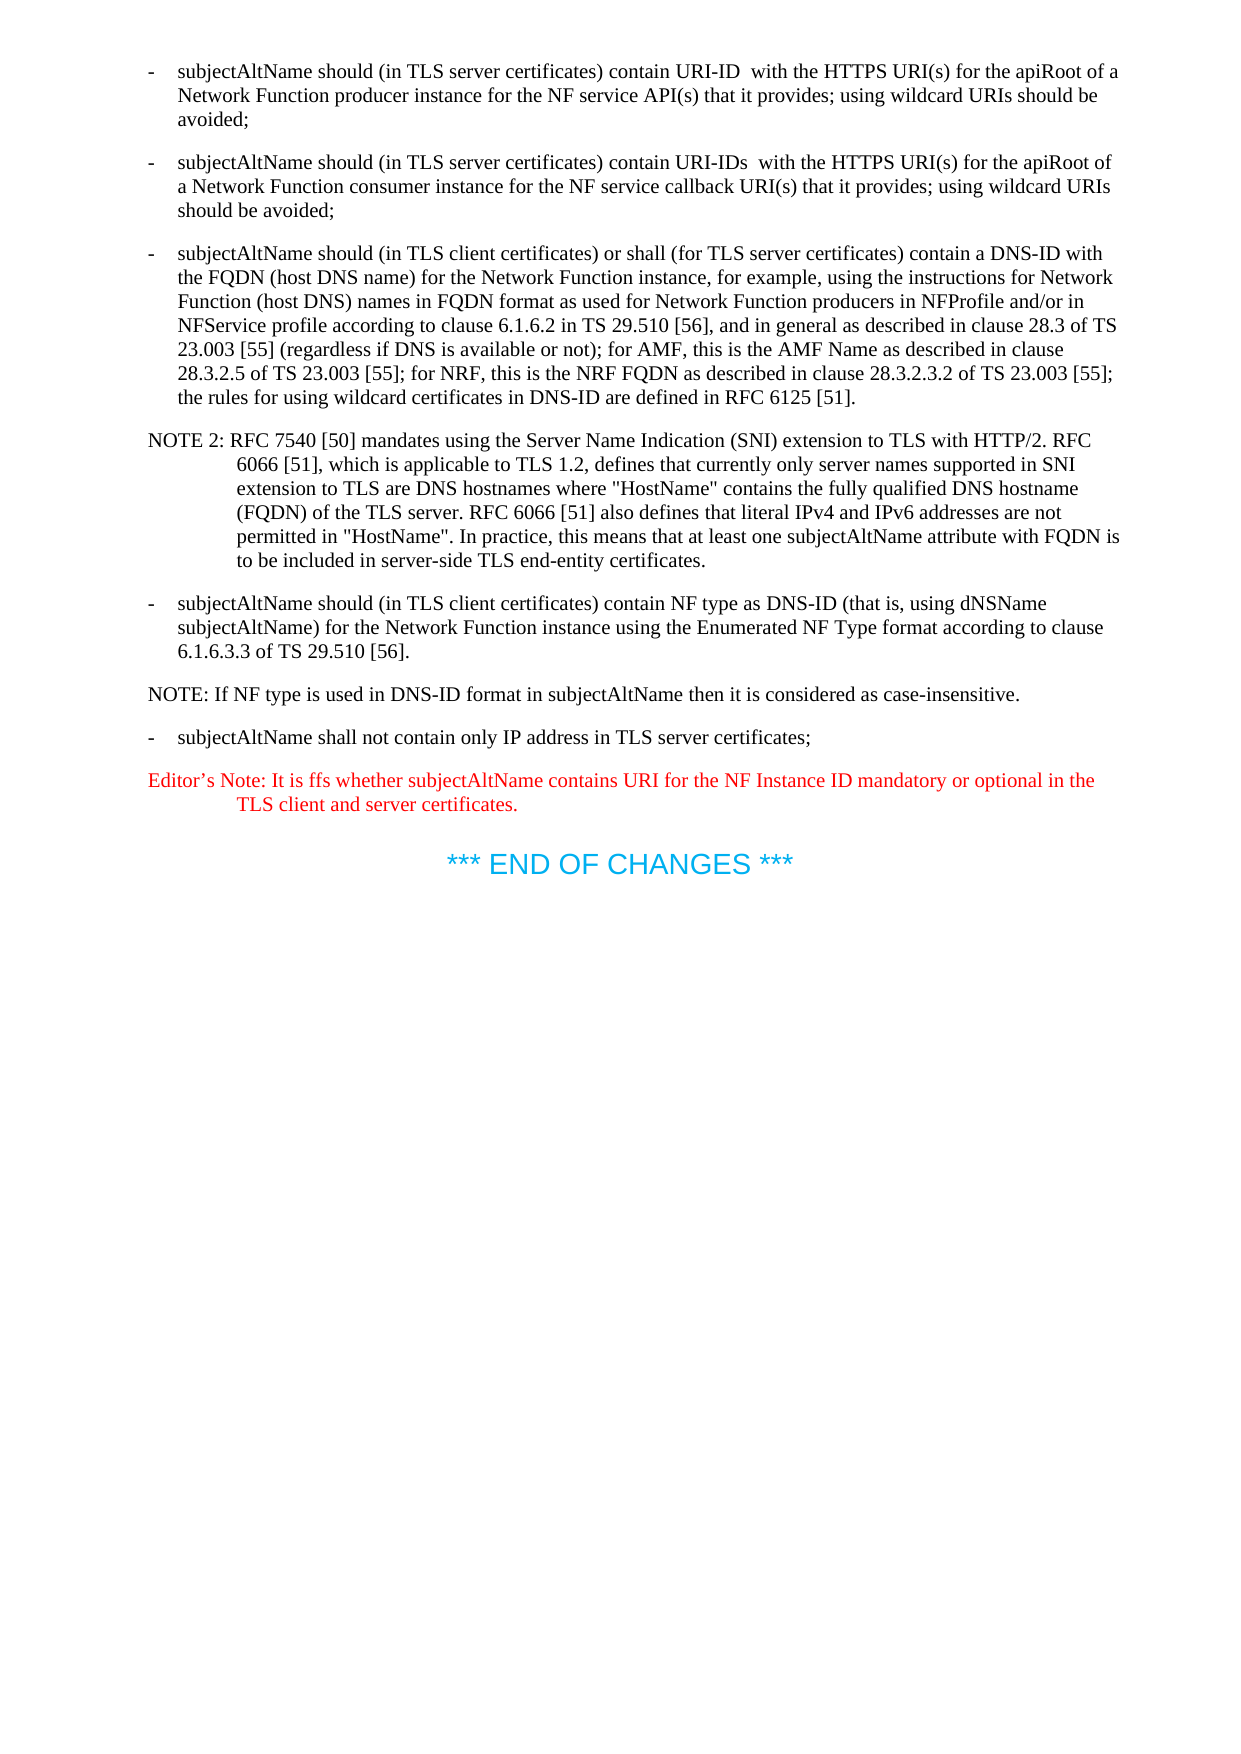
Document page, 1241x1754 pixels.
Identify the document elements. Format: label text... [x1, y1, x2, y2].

text - subjectAltName should (in TLS client certificates) contain NF type as DNS-ID (that is, using dNSName subjectAltName) for the Network Function instance using the Enumerated NF Type format according to clause 6.1.6.3.3 of TS 29.510 [56]. [148, 591, 1122, 663]
text NOTE 2: RFC 7540 [50] mandates using the Server Name Indication (SNI) extension to TLS with HTTP/2. RFC 6066 [51], which is applicable to TLS 1.2, defines that currently only server names supported in SNI extension to TLS are DNS hostnames where "HostName" contains the fully qualified DNS hostname (FQDN) of the TLS server. RFC 6066 [51] also defines that literal IPv4 and IPv6 addresses are not permitted in "HostName". In practice, this means that at least one subjectAltName attribute with FQDN is to be included in server-side TLS end-entity certificates. [148, 428, 1122, 572]
text - subjectAltName should (in TLS server certificates) contain URI-ID with the HTTPS URI(s) for the apiRoot of a Network Function producer instance for the NF service API(s) that it provides; using wildcard URIs should be avoided; [148, 59, 1122, 131]
subtitle *** END OF CHANGES *** [118, 847, 1122, 881]
text Editor’s Note: It is ffs whether subjectAltName contains URI for the NF Instance ID mandatory or optional in the TLS client and server certificates. [148, 768, 1122, 816]
text - subjectAltName should (in TLS client certificates) or shall (for TLS server certificates) contain a DNS-ID with the FQDN (host DNS name) for the Network Function instance, for example, using the instructions for Network Function (host DNS) names in FQDN format as used for Network Function producers in NFProfile and/or in NFService profile according to clause 6.1.6.2 in TS 29.510 [56], and in general as described in clause 28.3 of TS 23.003 [55] (regardless if DNS is available or not); for AMF, this is the AMF Name as described in clause 28.3.2.5 of TS 23.003 [55]; for NRF, this is the NRF FQDN as described in clause 28.3.2.3.2 of TS 23.003 [55]; the rules for using wildcard certificates in DNS-ID are defined in RFC 6125 [51]. [148, 241, 1122, 409]
text NOTE: If NF type is used in DNS-ID format in subjectAltName then it is considered as case-insensitive. [148, 682, 1122, 706]
text - subjectAltName should (in TLS server certificates) contain URI-IDs with the HTTPS URI(s) for the apiRoot of a Network Function consumer instance for the NF service callback URI(s) that it provides; using wildcard URIs should be avoided; [148, 150, 1122, 222]
text - subjectAltName shall not contain only IP address in TLS server certificates; [148, 725, 1122, 749]
